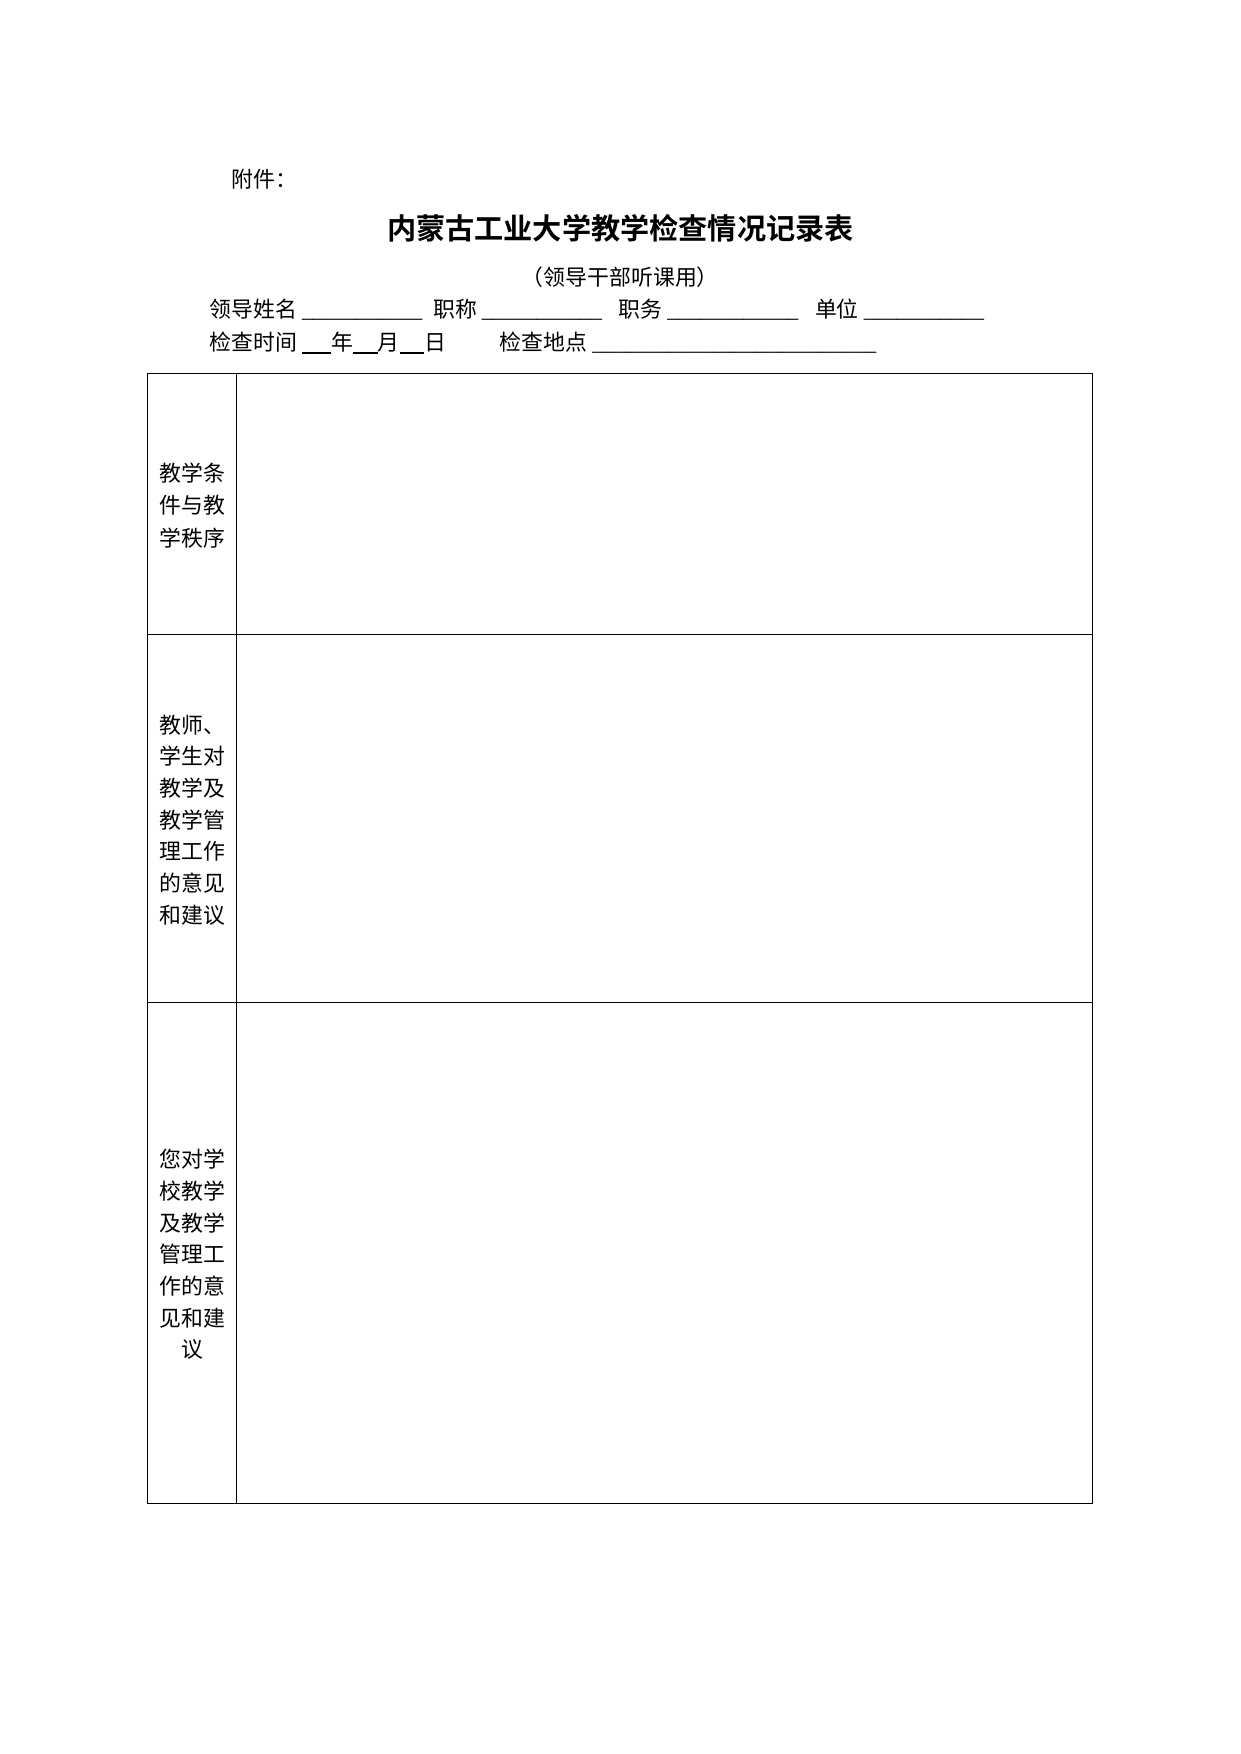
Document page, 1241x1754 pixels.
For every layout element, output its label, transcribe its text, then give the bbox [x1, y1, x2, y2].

text 附件： [187, 162, 1053, 194]
table_cell [237, 1003, 1092, 1503]
table_header [237, 374, 1092, 634]
table_cell 教师、学生对教学及教学管理工作的意见和建议 [148, 635, 236, 1002]
text （领导干部听课用） [187, 259, 1053, 292]
text 领导姓名 ___________ 职称 ___________ 职务 ____________ 单位 ___________ [187, 292, 1053, 324]
table_header 教学条件与教学秩序 [148, 374, 236, 634]
table_cell 您对学校教学及教学管理工作的意见和建议 [148, 1003, 236, 1503]
table_cell [237, 635, 1092, 1002]
text 内蒙古工业大学教学检查情况记录表 [187, 194, 1053, 259]
text 检查时间 年 月 日 检查地点 __________________________ [187, 324, 1053, 357]
